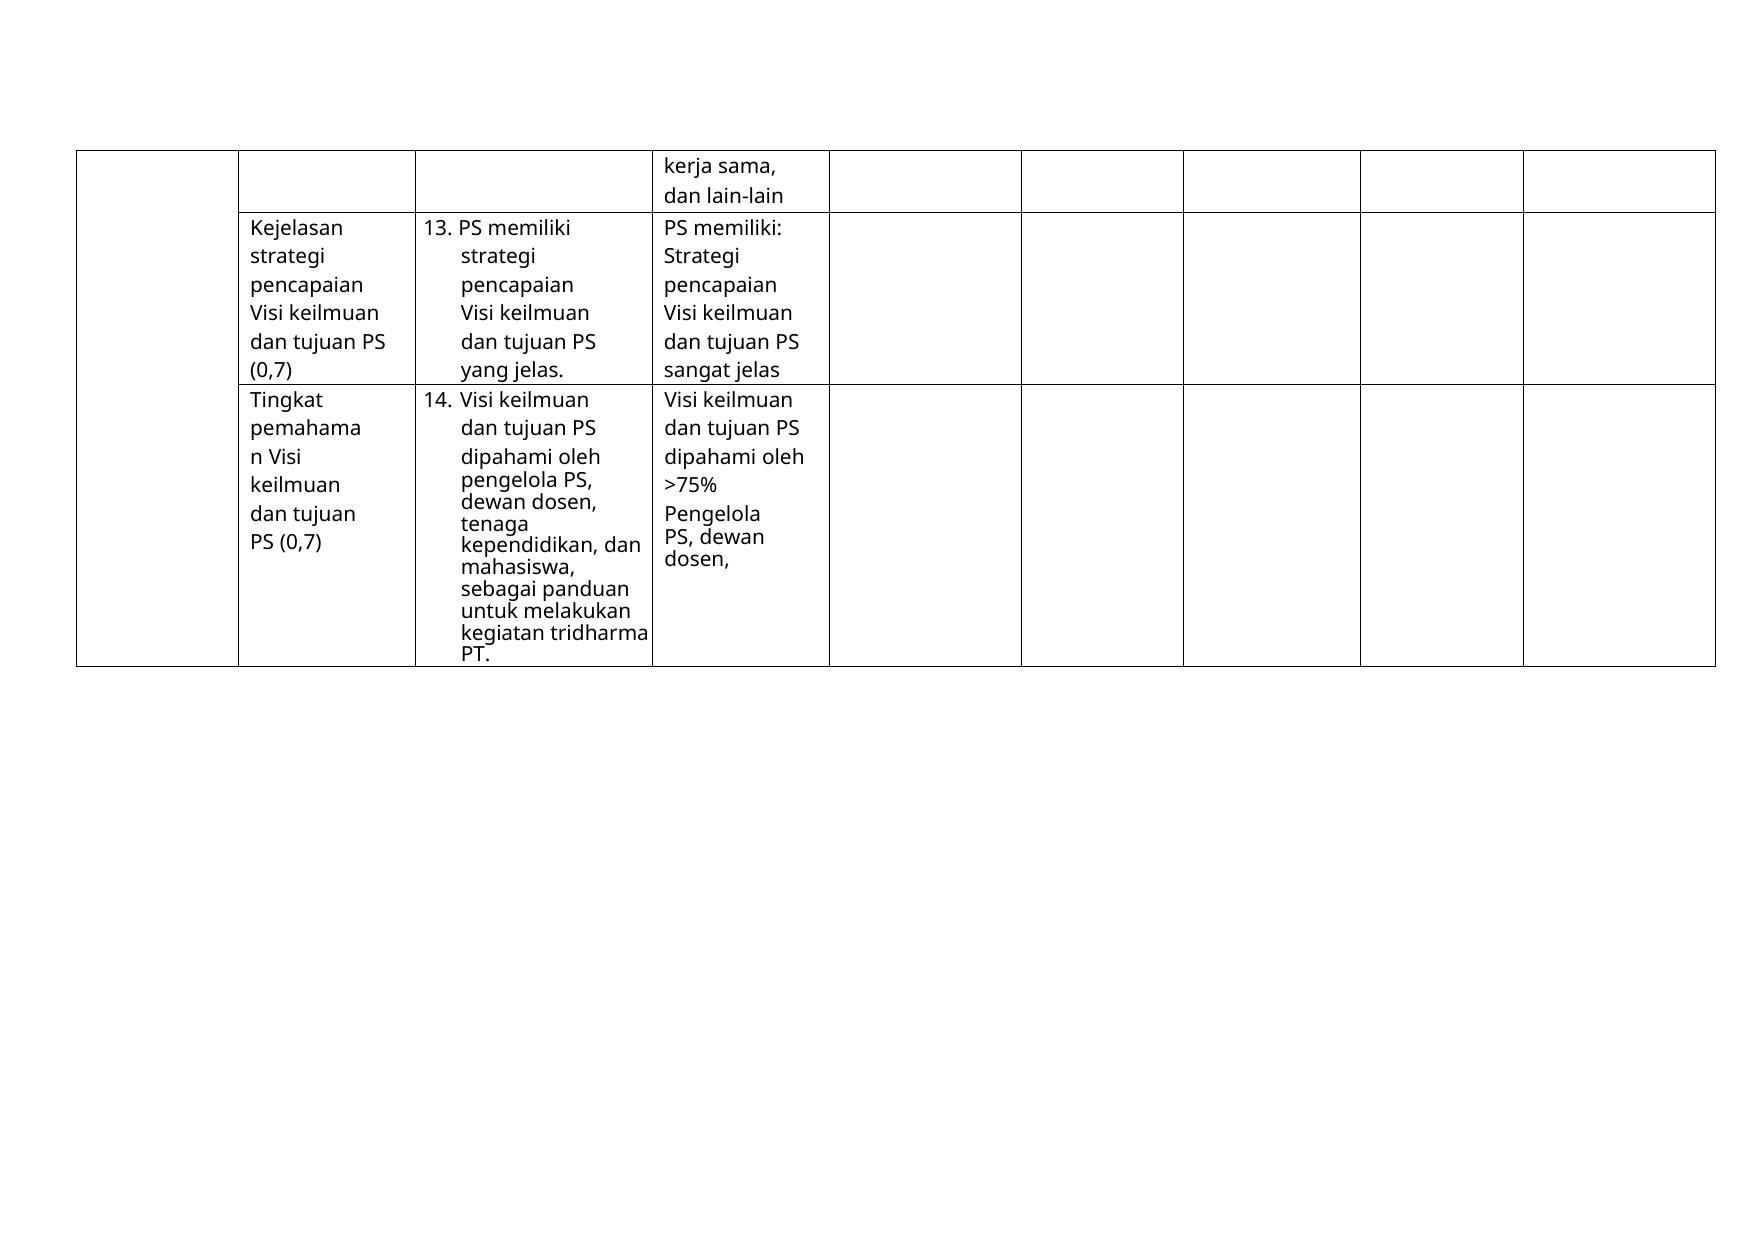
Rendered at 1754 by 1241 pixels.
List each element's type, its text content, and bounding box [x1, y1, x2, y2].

table_cell [1361, 213, 1523, 384]
table_cell [1524, 385, 1715, 666]
table_cell 13. PS memiliki strategi pencapaian Visi keilmuan dan tujuan PS yang jelas. [416, 213, 652, 384]
table_cell PS memiliki: Strategi pencapaian Visi keilmuan dan tujuan PS sangat jelas [653, 213, 829, 384]
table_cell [653, 151, 829, 212]
table_cell [1022, 151, 1183, 212]
table_cell Visi keilmuan dan tujuan PS dipahami oleh >75% Pengelola PS, dewan dosen, [653, 385, 829, 666]
table_cell 14. Visi keilmuan dan tujuan PS dipahami oleh pengelola PS, dewan dosen, tenaga kependidikan, dan mahasiswa, sebagai panduan untuk melakukan kegiatan tridharma PT. [416, 385, 652, 666]
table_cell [416, 151, 652, 212]
table_cell Tingkat pemahaman Visi keilmuan dan tujuan PS (0,7) [239, 385, 415, 666]
table_cell [830, 151, 1021, 212]
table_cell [239, 151, 415, 212]
table_cell [1184, 151, 1360, 212]
table_cell [1524, 151, 1715, 212]
table_cell [1361, 385, 1523, 666]
table_cell [1184, 213, 1360, 384]
table_cell [1022, 213, 1183, 384]
table_cell [1184, 385, 1360, 666]
table_cell [1524, 213, 1715, 384]
table_cell [830, 213, 1021, 384]
table_cell [830, 385, 1021, 666]
table_cell [1022, 385, 1183, 666]
table_cell Kejelasan strategi pencapaian Visi keilmuan dan tujuan PS (0,7) [239, 213, 415, 384]
table_cell [1361, 151, 1523, 212]
